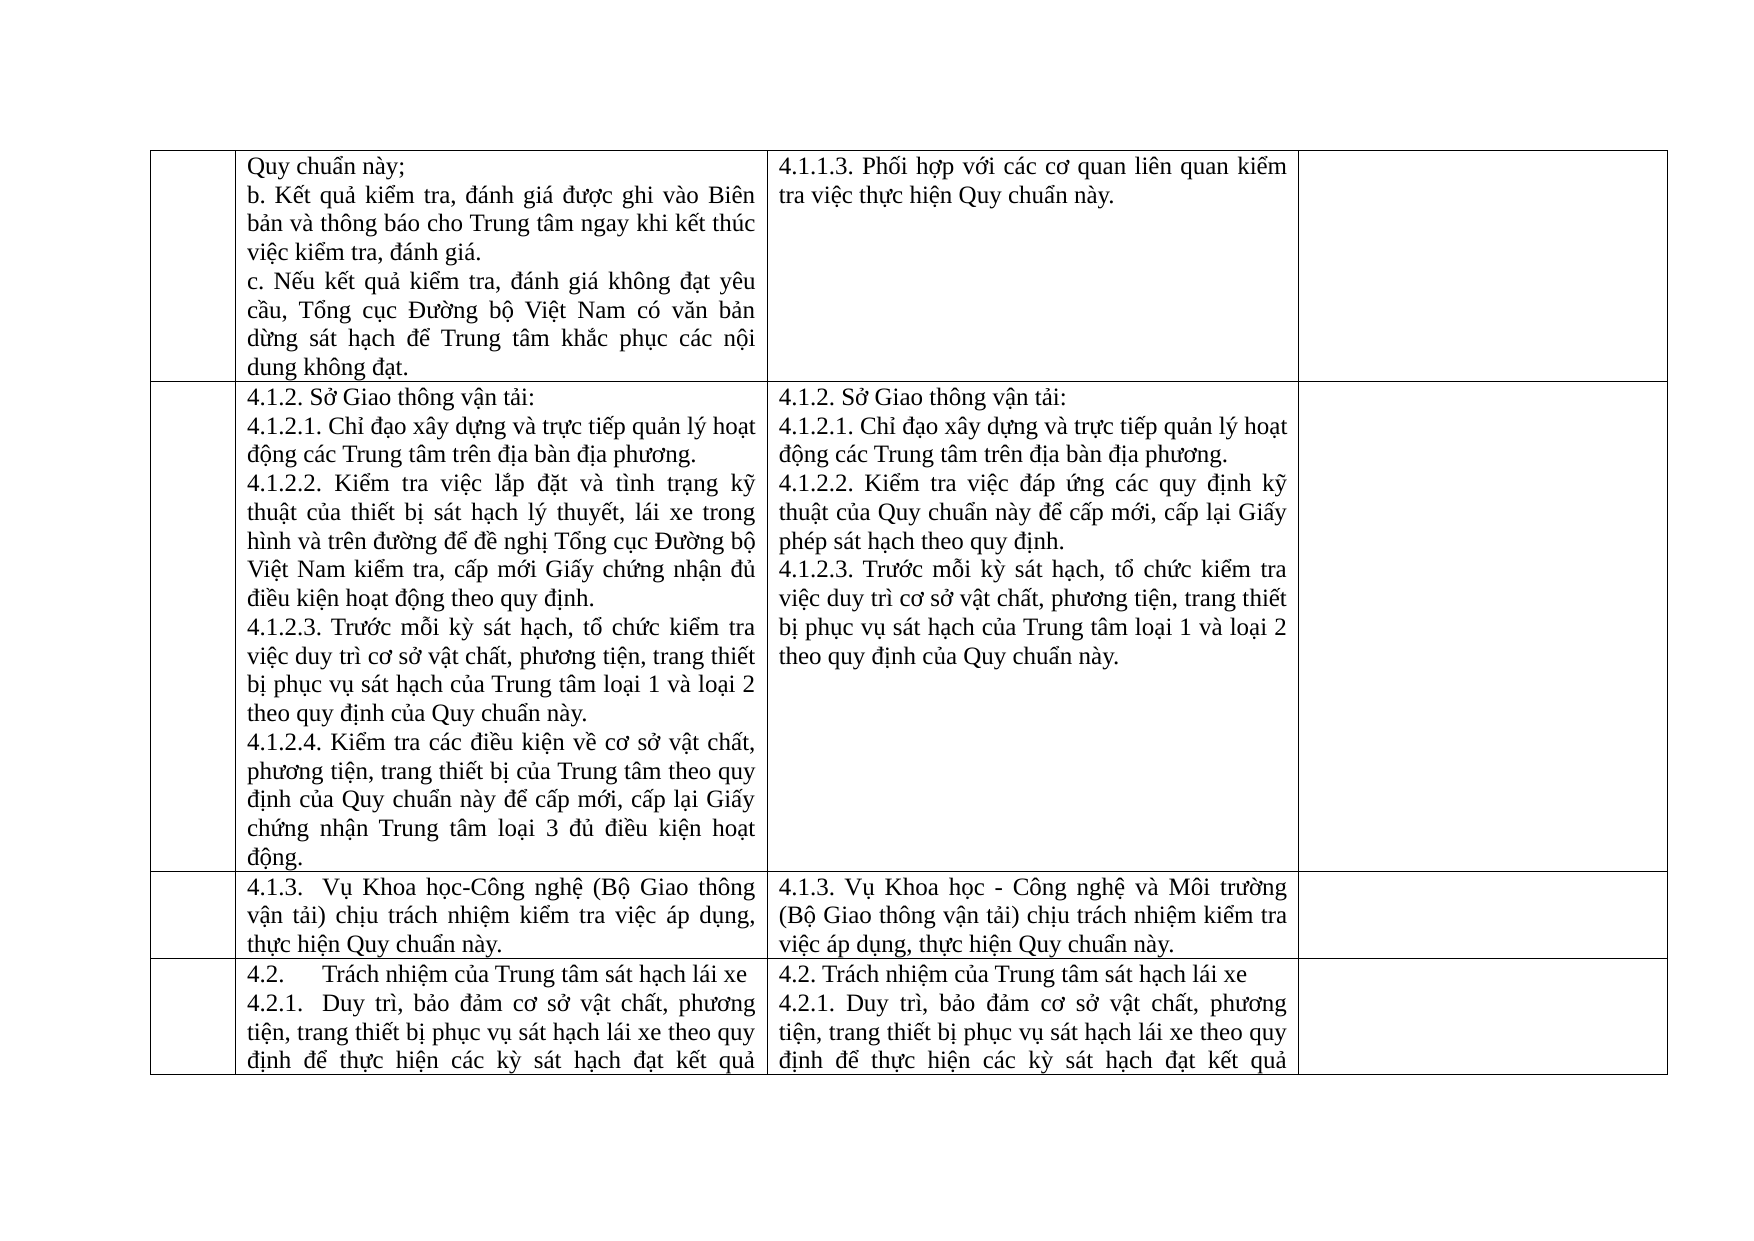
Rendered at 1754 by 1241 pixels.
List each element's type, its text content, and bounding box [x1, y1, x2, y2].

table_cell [236, 959, 767, 1074]
table_cell 4.1.2. Sở Giao thông vận tải: 4.1.2.1. Chỉ đạo xây dựng và trực tiếp quản lý hoạt động các Trung tâm trên địa bàn địa phương. 4.1.2.2. Kiểm tra việc đáp ứng các quy định kỹ thuật của Quy chuẩn này để cấp mới, cấp lại Giấy phép sát hạch theo quy định. 4.1.2.3. Trước mỗi kỳ sát hạch, tổ chức kiểm tra việc duy trì cơ sở vật chất, phương tiện, trang thiết bị phục vụ sát hạch của Trung tâm loại 1 và loại 2 theo quy định của Quy chuẩn này. [768, 382, 1298, 871]
table_cell [1299, 959, 1667, 1074]
table_cell 4.1.2. Sở Giao thông vận tải: 4.1.2.1. Chỉ đạo xây dựng và trực tiếp quản lý hoạt động các Trung tâm trên địa bàn địa phương. 4.1.2.2. Kiểm tra việc lắp đặt và tình trạng kỹ thuật của thiết bị sát hạch lý thuyết, lái xe trong hình và trên đường để đề nghị Tổng cục Đường bộ Việt Nam kiểm tra, cấp mới Giấy chứng nhận đủ điều kiện hoạt động theo quy định. 4.1.2.3. Trước mỗi kỳ sát hạch, tổ chức kiểm tra việc duy trì cơ sở vật chất, phương tiện, trang thiết bị phục vụ sát hạch của Trung tâm loại 1 và loại 2 theo quy định của Quy chuẩn này. 4.1.2.4. Kiểm tra các điều kiện về cơ sở vật chất, phương tiện, trang thiết bị của Trung tâm theo quy định của Quy chuẩn này để cấp mới, cấp lại Giấy chứng nhận Trung tâm loại 3 đủ điều kiện hoạt động. [236, 382, 767, 871]
table_cell [1299, 151, 1667, 381]
table_cell [151, 872, 235, 958]
table_cell [151, 382, 235, 871]
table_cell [768, 959, 1298, 1074]
table_cell 4.1.3. Vụ Khoa học - Công nghệ và Môi trường (Bộ Giao thông vận tải) chịu trách nhiệm kiểm tra việc áp dụng, thực hiện Quy chuẩn này. [768, 872, 1298, 958]
table_cell [151, 959, 235, 1074]
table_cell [236, 151, 767, 381]
table_cell [1299, 382, 1667, 871]
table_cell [768, 151, 1298, 381]
table_cell 4.1.3. Vụ Khoa học-Công nghệ (Bộ Giao thông vận tải) chịu trách nhiệm kiểm tra việc áp dụng, thực hiện Quy chuẩn này. [236, 872, 767, 958]
table_cell [151, 151, 235, 381]
table_cell [1299, 872, 1667, 958]
